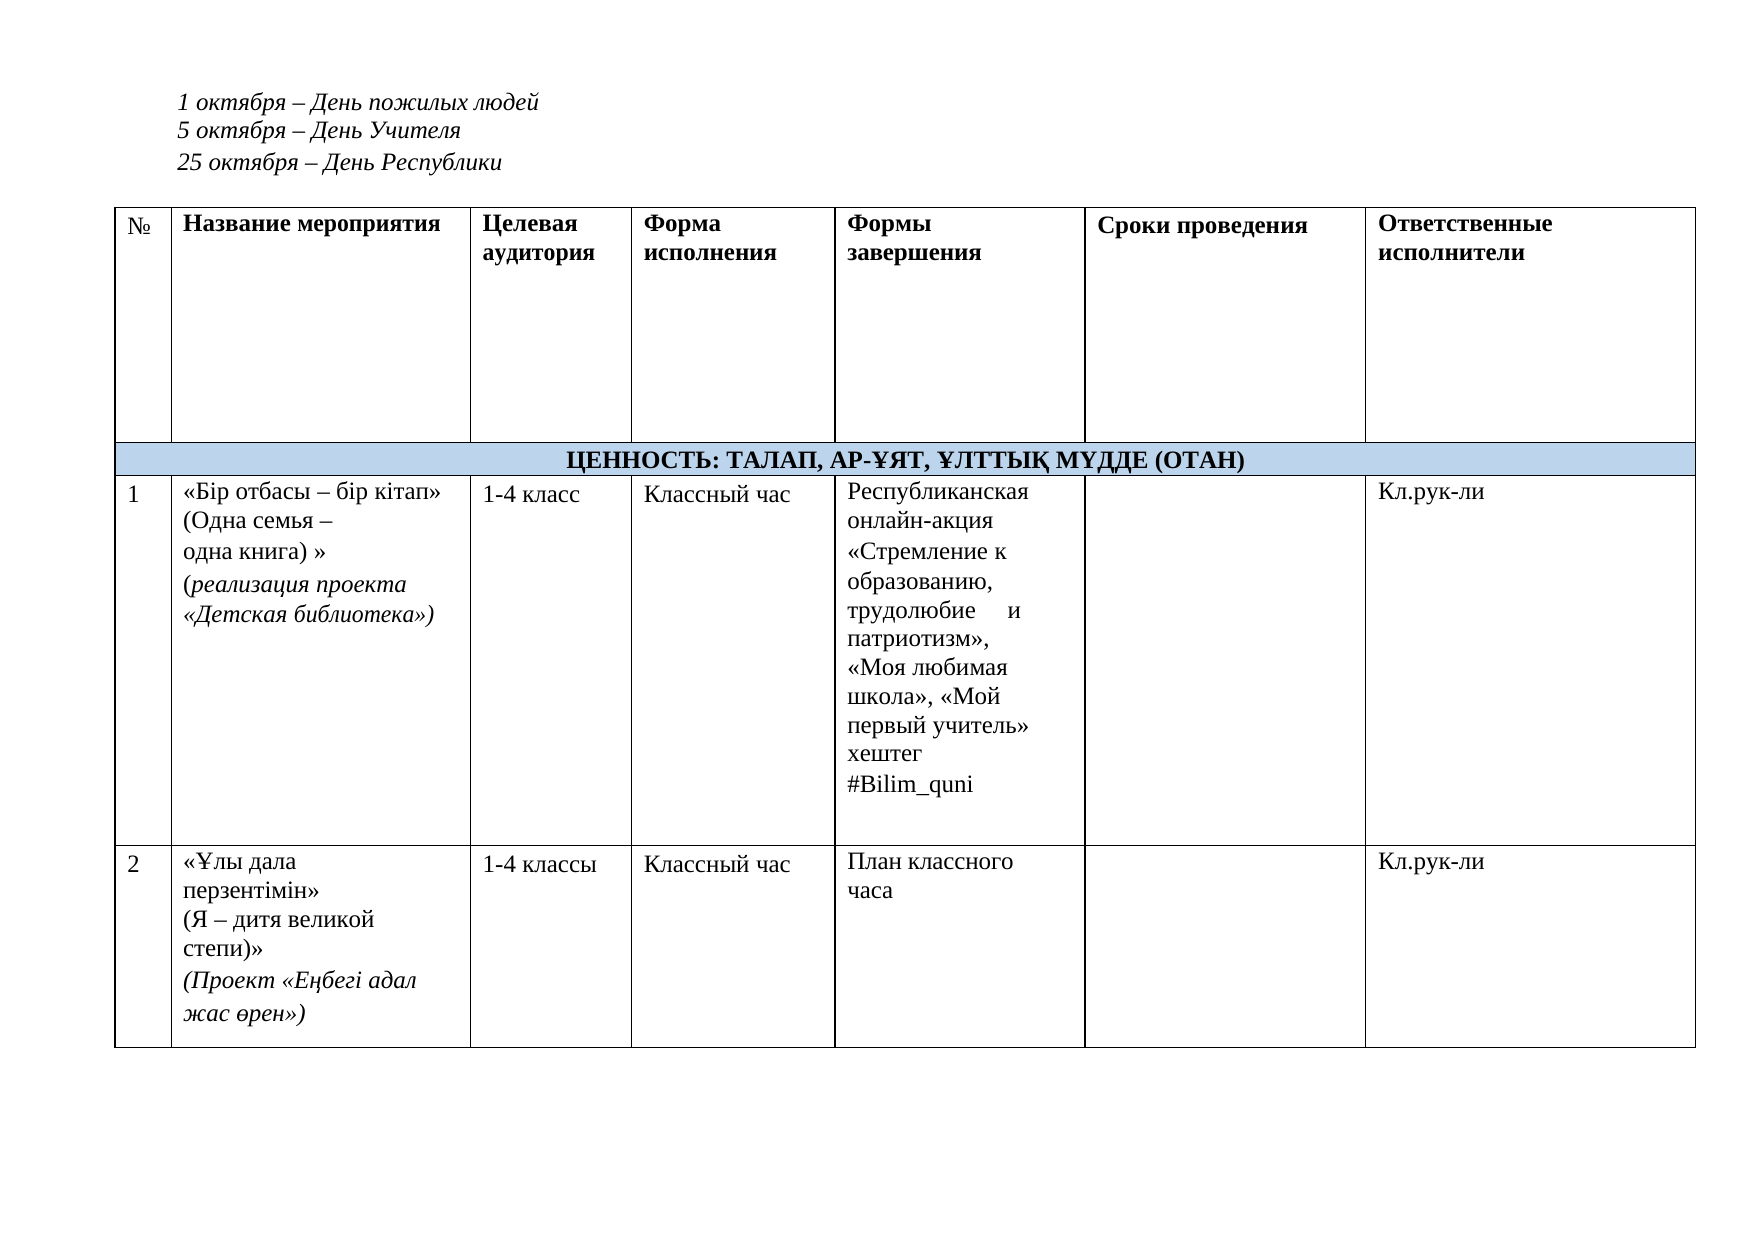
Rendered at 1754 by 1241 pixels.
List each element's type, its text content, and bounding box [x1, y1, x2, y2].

table_cell 2 [116, 846, 171, 1047]
table_cell [1086, 476, 1365, 845]
text 5 октября – День Учителя [177, 115, 600, 144]
table_cell «Ұлы дала перзентімін» (Я – дитя великой степи)» (Проект «Еңбегі адал жас өрен») [172, 846, 470, 1047]
text 25 октября – День Республики [177, 144, 1725, 178]
table_cell Кл.рук-ли [1366, 846, 1695, 1047]
table_header Ответственные исполнители [1366, 208, 1695, 442]
table_cell «Бір отбасы – бір кітап» (Одна семья – одна книга) » (реализация проекта «Детская библиотека») [172, 476, 470, 845]
table_cell Кл.рук-ли [1366, 476, 1695, 845]
table_header Форма исполнения [632, 208, 834, 442]
table_cell Классный час [632, 476, 834, 845]
table_header Целевая аудитория [471, 208, 631, 442]
table_header № [116, 208, 171, 442]
table_cell 1-4 класс [471, 476, 631, 845]
table_cell Классный час [632, 846, 834, 1047]
table_cell Республиканская онлайн-акция «Стремление к образованию, трудолюбие и патриотизм», «Моя любимая школа», «Мой первый учитель» хештег #Bilim_quni [836, 476, 1084, 845]
table_cell [1086, 846, 1365, 1047]
table_header Название мероприятия [172, 208, 470, 442]
table_cell План классного часа [836, 846, 1084, 1047]
text 1 октября – День пожилых людей [177, 87, 600, 115]
table_cell 1 [116, 476, 171, 845]
table_header Сроки проведения [1086, 208, 1365, 442]
table_header Формы завершения [836, 208, 1084, 442]
table_cell ЦЕННОСТЬ: ТАЛАП, АР-ҰЯТ, ҰЛТТЫҚ МҮДДЕ (ОТАН) [116, 443, 1695, 475]
table_cell 1-4 классы [471, 846, 631, 1047]
